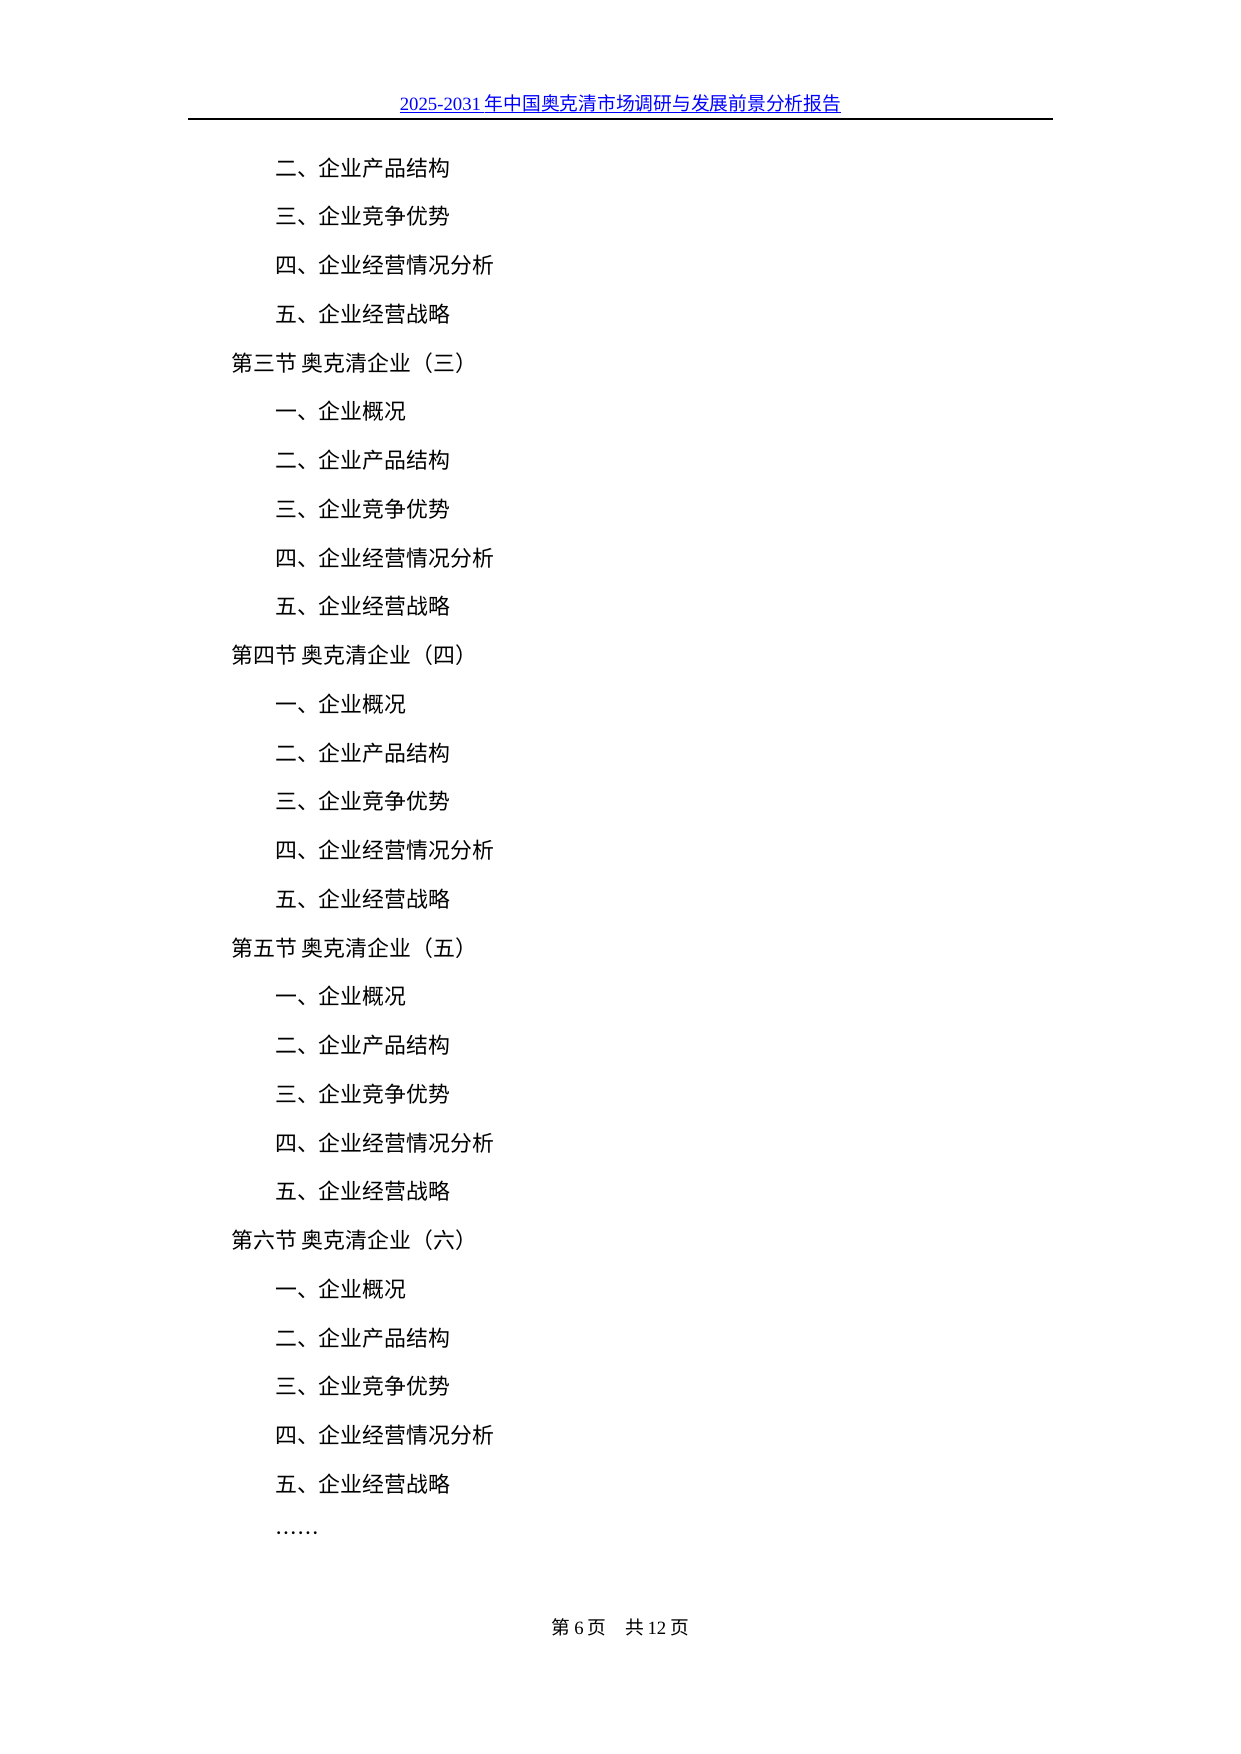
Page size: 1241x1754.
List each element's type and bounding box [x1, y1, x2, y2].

text [187, 150, 1053, 1548]
